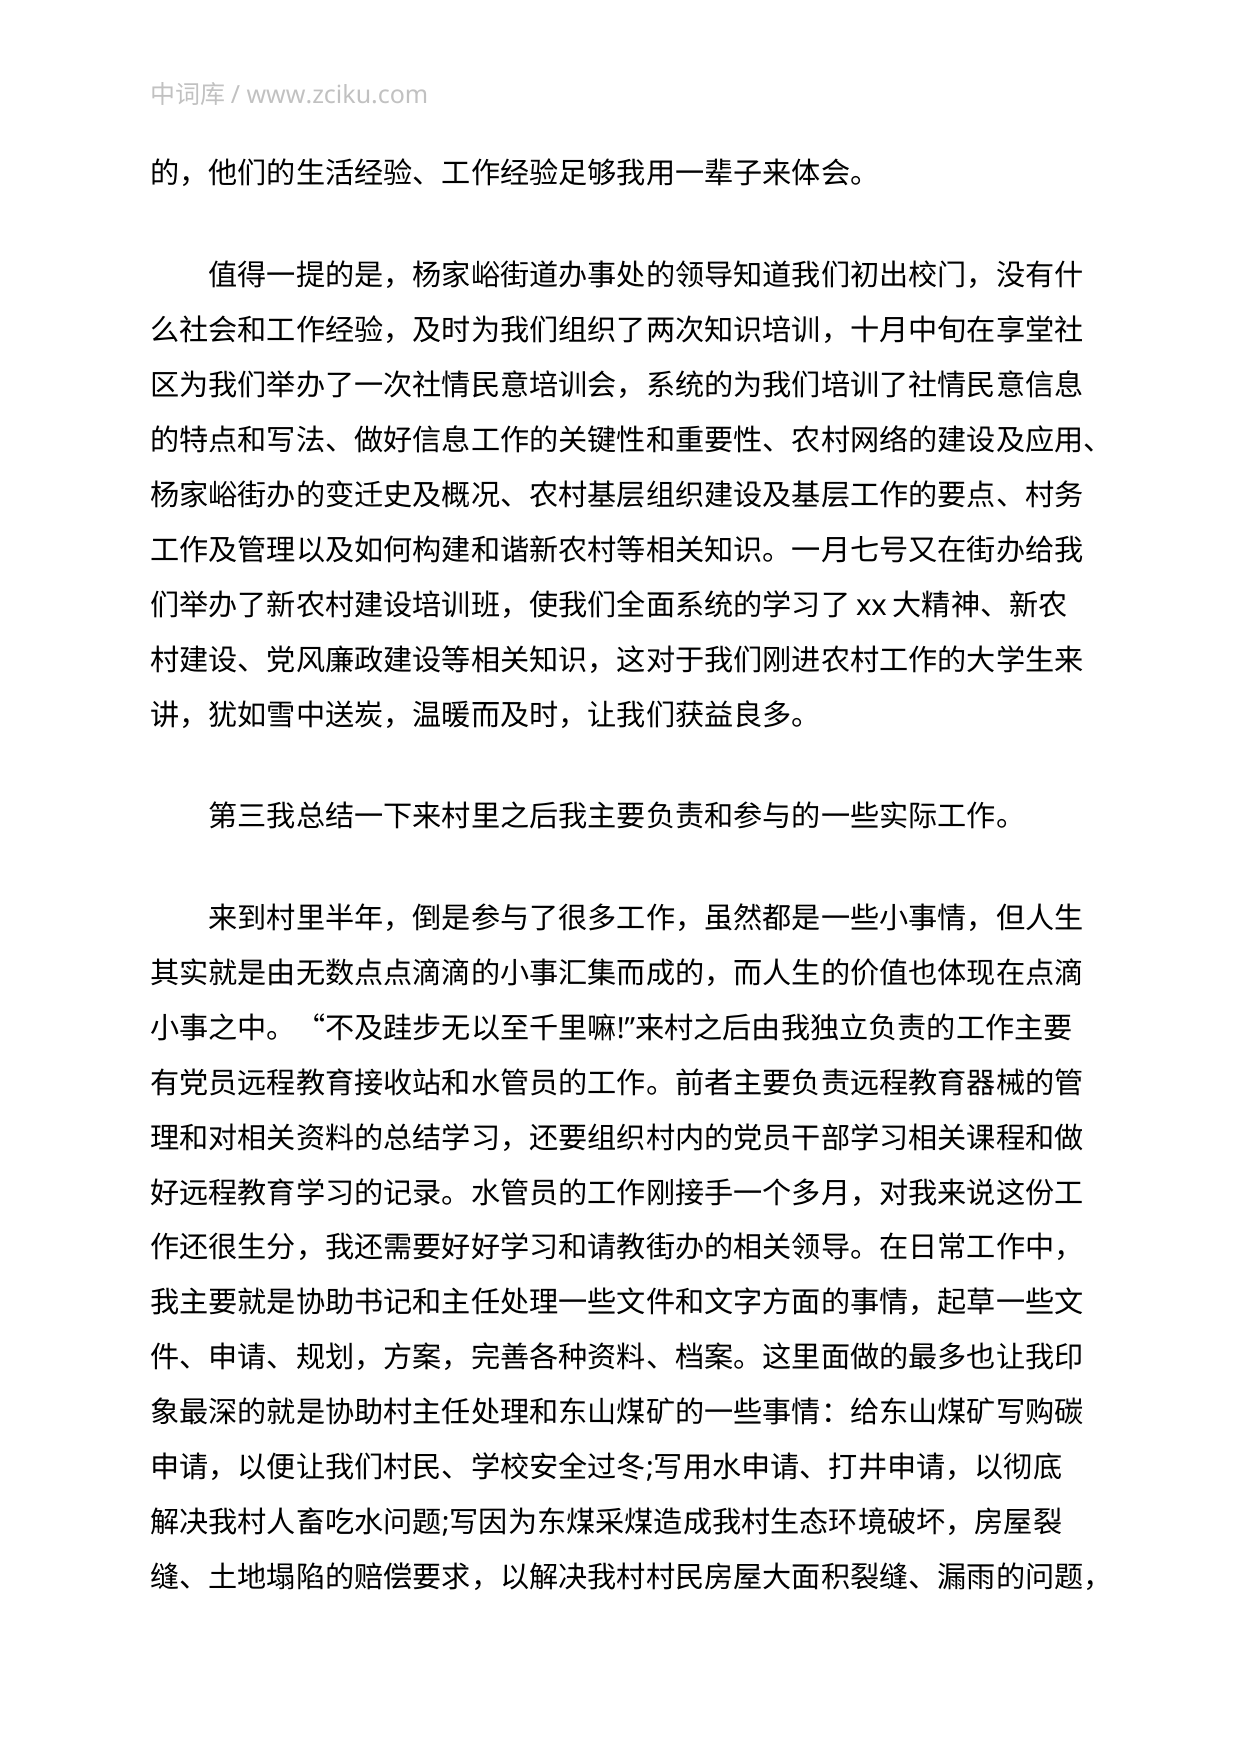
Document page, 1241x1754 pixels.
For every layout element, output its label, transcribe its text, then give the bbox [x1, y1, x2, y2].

text 第三我总结一下来村里之后我主要负责和参与的一些实际工作。 [150, 793, 1090, 835]
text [150, 894, 1090, 1596]
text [150, 150, 1090, 192]
text 值得一提的是，杨家峪街道办事处的领导知道我们初出校门，没有什么社会和工作经验，及时为我们组织了两次知识培训，十月中旬在享堂社区为我们举办了一次社情民意培训会，系统的为我们培训了社情民意信息的特点和写法、做好信息工作的关键性和重要性、农村网络的建设及应用、杨家峪街办的变迁史及概况、农村基层组织建设及基层工作的要点、村务工作及管理以及如何构建和谐新农村等相关知识。一月七号又在街办给我们举办了新农村建设培训班，使我们全面系统的学习了xx大精神、新农村建设、党风廉政建设等相关知识，这对于我们刚进农村工作的大学生来讲，犹如雪中送炭，温暖而及时，让我们获益良多。 [150, 252, 1090, 733]
